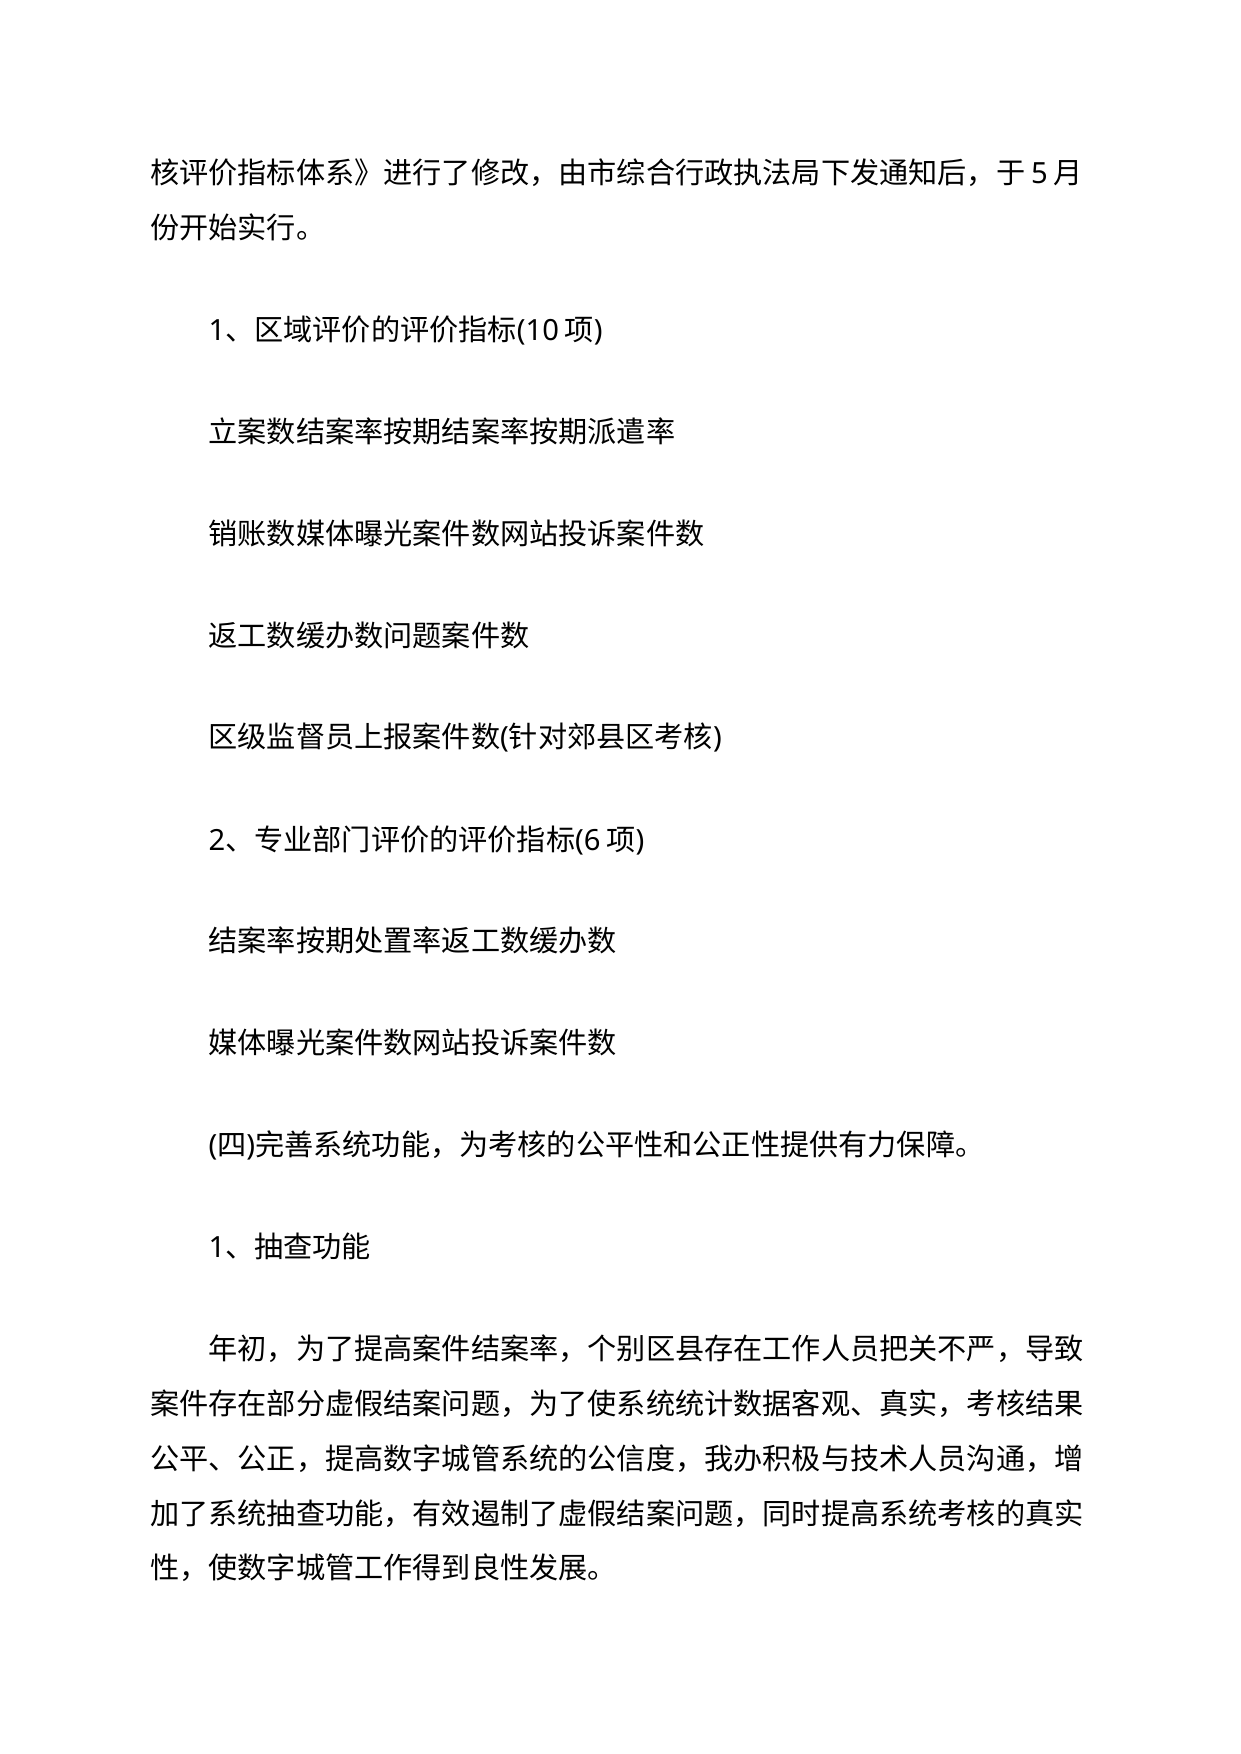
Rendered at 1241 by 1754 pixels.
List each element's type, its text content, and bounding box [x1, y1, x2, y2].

text 立案数结案率按期结案率按期派遣率 [150, 409, 1090, 451]
text 返工数缓办数问题案件数 [150, 612, 1090, 654]
text 年初，为了提高案件结案率，个别区县存在工作人员把关不严，导致案件存在部分虚假结案问题，为了使系统统计数据客观、真实，考核结果公平、公正，提高数字城管系统的公信度，我办积极与技术人员沟通，增加了系统抽查功能，有效遏制了虚假结案问题，同时提高系统考核的真实性，使数字城管工作得到良性发展。 [150, 1326, 1090, 1587]
text 1、抽查功能 [150, 1223, 1090, 1266]
text 区级监督员上报案件数(针对郊县区考核) [150, 714, 1090, 756]
text 媒体曝光案件数网站投诉案件数 [150, 1020, 1090, 1062]
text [150, 150, 1090, 247]
text 1、区域评价的评价指标(10项) [150, 307, 1090, 349]
text (四)完善系统功能，为考核的公平性和公正性提供有力保障。 [150, 1122, 1090, 1164]
text 结案率按期处置率返工数缓办数 [150, 918, 1090, 960]
text 2、专业部门评价的评价指标(6项) [150, 816, 1090, 858]
text 销账数媒体曝光案件数网站投诉案件数 [150, 511, 1090, 553]
